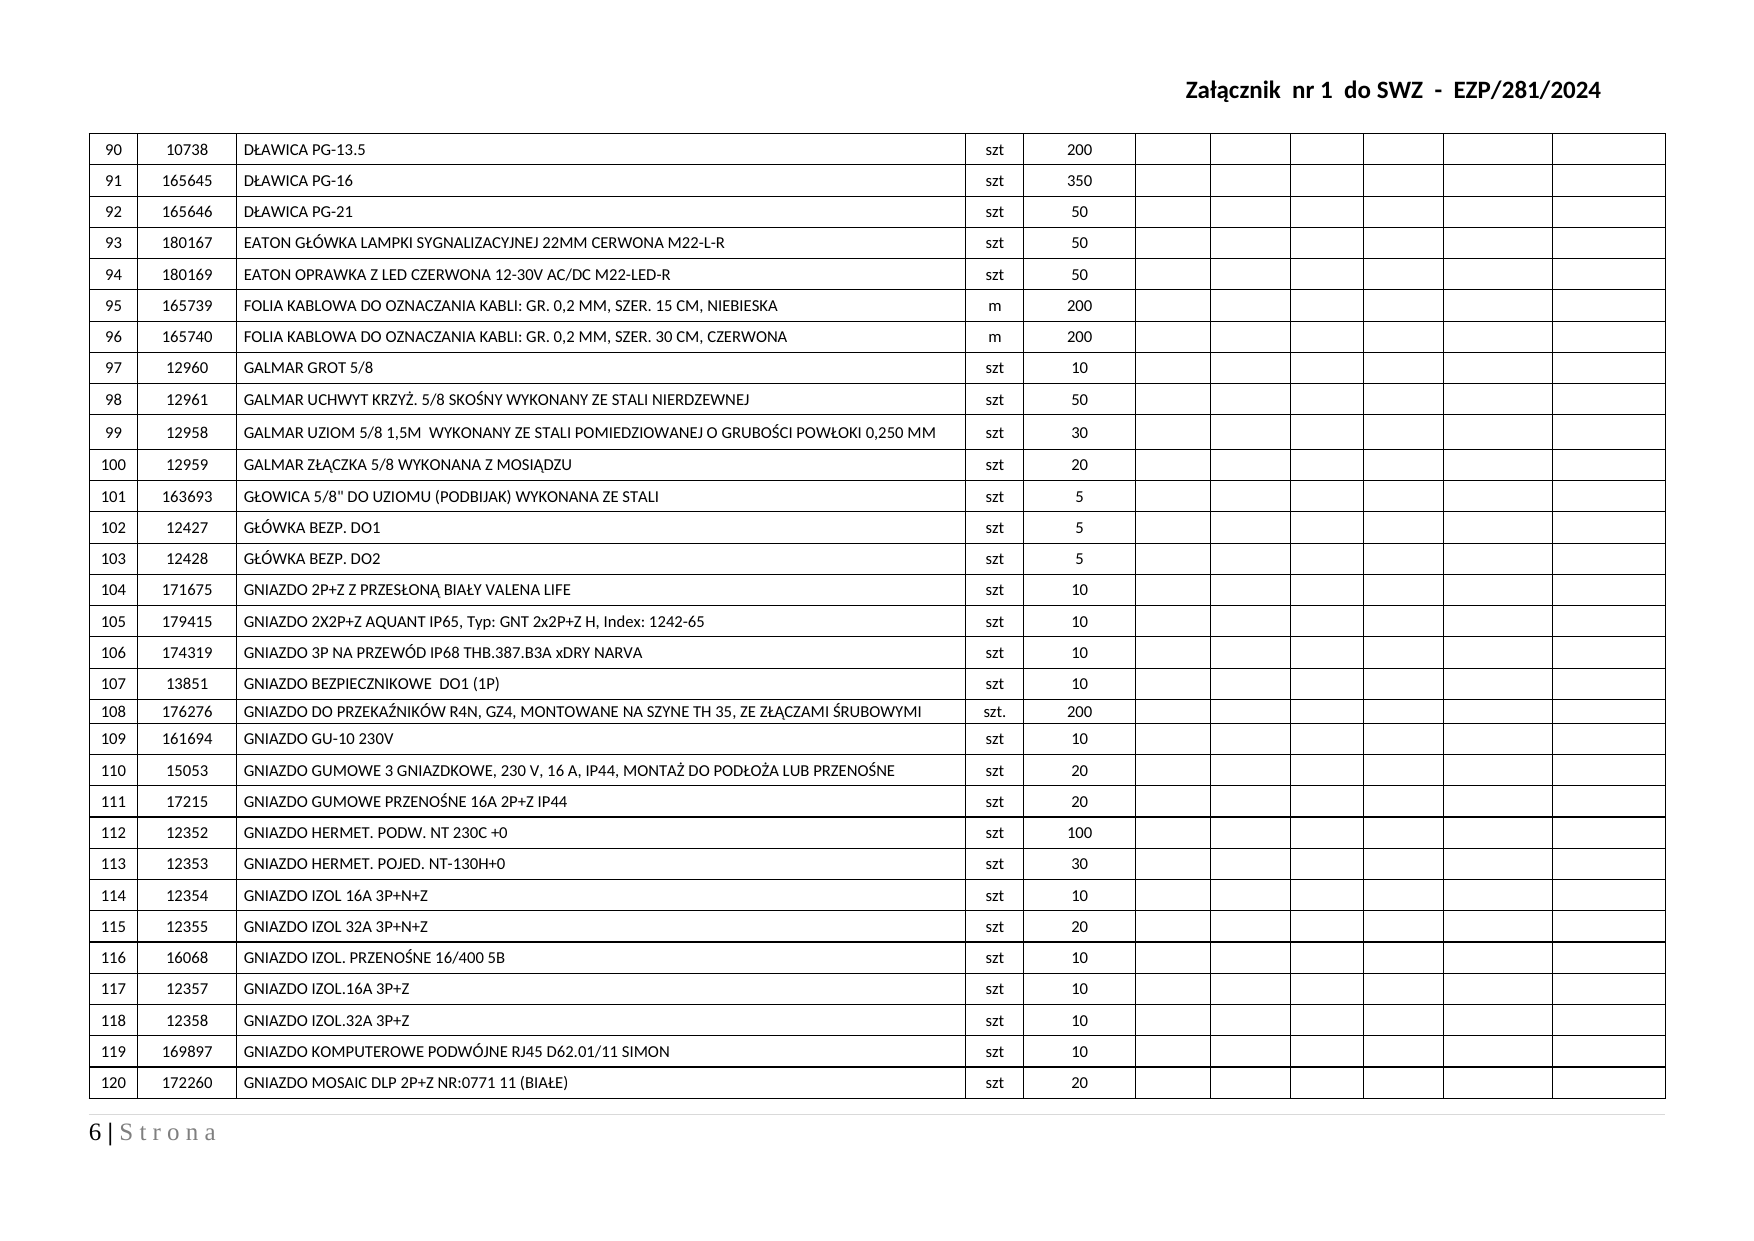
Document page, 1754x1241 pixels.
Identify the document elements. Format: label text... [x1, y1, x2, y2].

table_cell 12357 [138, 974, 236, 1004]
table_cell szt [966, 259, 1023, 289]
table_cell szt [966, 512, 1023, 542]
table_cell [1553, 669, 1665, 699]
table_cell m [966, 322, 1023, 352]
table_cell GNIAZDO GUMOWE 3 GNIAZDKOWE, 230 V, 16 A, IP44, MONTAŻ DO PODŁOŻA LUB PRZENOŚNE [237, 755, 965, 785]
table_cell [1444, 755, 1552, 785]
table_cell szt [966, 724, 1023, 754]
table_cell [1444, 943, 1552, 973]
table_cell [1136, 228, 1210, 258]
table_cell [1553, 481, 1665, 511]
table_cell [1364, 700, 1443, 723]
table_cell 176276 [138, 700, 236, 723]
table_cell [1364, 724, 1443, 754]
table_cell GNIAZDO 2X2P+Z AQUANT IP65, Typ: GNT 2x2P+Z H, Index: 1242-65 [237, 606, 965, 636]
table_cell [1444, 818, 1552, 848]
table_cell [1444, 880, 1552, 910]
table_cell 165646 [138, 197, 236, 227]
table_cell 10 [1024, 724, 1135, 754]
table_cell [1211, 700, 1290, 723]
table_cell [1211, 353, 1290, 383]
table_cell [1364, 849, 1443, 879]
table_cell [1211, 165, 1290, 196]
table_cell [1553, 512, 1665, 542]
table_cell 50 [1024, 384, 1135, 414]
table_cell GNIAZDO GU-10 230V [237, 724, 965, 754]
table_cell [1364, 606, 1443, 636]
table_cell [1291, 290, 1363, 321]
table_cell [1211, 755, 1290, 785]
table_cell [1291, 415, 1363, 449]
table_cell [1444, 544, 1552, 574]
table_cell GNIAZDO GUMOWE PRZENOŚNE 16A 2P+Z IP44 [237, 786, 965, 816]
table_cell [1211, 134, 1290, 164]
table_cell [1444, 1005, 1552, 1035]
table_cell [1444, 384, 1552, 414]
table_cell [1211, 450, 1290, 480]
table_cell [1364, 259, 1443, 289]
table_cell [1211, 818, 1290, 848]
table_cell 109 [90, 724, 137, 754]
table_cell [1136, 134, 1210, 164]
table_cell [1553, 786, 1665, 816]
table_cell [1136, 197, 1210, 227]
table_cell szt [966, 880, 1023, 910]
table_cell 91 [90, 165, 137, 196]
table_cell 10 [1024, 1036, 1135, 1066]
table_cell [1553, 755, 1665, 785]
table_cell 15053 [138, 755, 236, 785]
table_cell GNIAZDO IZOL.32A 3P+Z [237, 1005, 965, 1035]
table_cell [1444, 322, 1552, 352]
table_cell [1553, 575, 1665, 605]
table_cell 163693 [138, 481, 236, 511]
table_cell 90 [90, 134, 137, 164]
table_cell 108 [90, 700, 137, 723]
table_cell 107 [90, 669, 137, 699]
table_cell szt [966, 606, 1023, 636]
table_cell [1136, 786, 1210, 816]
table_cell [1291, 1005, 1363, 1035]
table_cell 30 [1024, 415, 1135, 449]
table_cell 97 [90, 353, 137, 383]
table_cell szt [966, 637, 1023, 667]
table_cell [1444, 974, 1552, 1004]
table_cell 12354 [138, 880, 236, 910]
table_cell [1553, 1005, 1665, 1035]
table_cell [1291, 165, 1363, 196]
table_cell 174319 [138, 637, 236, 667]
table_cell 20 [1024, 911, 1135, 941]
table_cell szt [966, 228, 1023, 258]
table_cell szt [966, 544, 1023, 574]
table_cell [1364, 669, 1443, 699]
table_cell [1136, 165, 1210, 196]
table_cell [1136, 755, 1210, 785]
table_cell [1136, 669, 1210, 699]
table_cell [1211, 911, 1290, 941]
table_cell [1444, 197, 1552, 227]
table_cell 12355 [138, 911, 236, 941]
table_cell [1291, 700, 1363, 723]
table_cell 12959 [138, 450, 236, 480]
table_cell 115 [90, 911, 137, 941]
table_cell GNIAZDO 2P+Z Z PRZESŁONĄ BIAŁY VALENA LIFE [237, 575, 965, 605]
table_cell szt [966, 197, 1023, 227]
table_cell [1553, 228, 1665, 258]
table_cell GNIAZDO IZOL 16A 3P+N+Z [237, 880, 965, 910]
table_cell 10 [1024, 606, 1135, 636]
table_cell [1444, 259, 1552, 289]
table_cell 10 [1024, 575, 1135, 605]
table_cell 20 [1024, 786, 1135, 816]
table_cell [1553, 1068, 1665, 1098]
table_cell 114 [90, 880, 137, 910]
table_cell szt [966, 755, 1023, 785]
table_cell 113 [90, 849, 137, 879]
table_cell [1553, 606, 1665, 636]
table_cell [1291, 755, 1363, 785]
table_cell [1364, 322, 1443, 352]
table_cell 10 [1024, 943, 1135, 973]
table_cell [1553, 197, 1665, 227]
table_cell [1553, 165, 1665, 196]
table_cell [1364, 786, 1443, 816]
table_cell 119 [90, 1036, 137, 1066]
table_cell [1211, 637, 1290, 667]
table_cell [1444, 724, 1552, 754]
table_cell 96 [90, 322, 137, 352]
table_cell 94 [90, 259, 137, 289]
table_cell [1291, 911, 1363, 941]
table_cell 12958 [138, 415, 236, 449]
table_cell [1136, 384, 1210, 414]
table_cell 101 [90, 481, 137, 511]
table_cell GALMAR UZIOM 5/8 1,5M WYKONANY ZE STALI POMIEDZIOWANEJ O GRUBOŚCI POWŁOKI 0,250 MM [237, 415, 965, 449]
table_cell 116 [90, 943, 137, 973]
table_cell [1136, 575, 1210, 605]
table_cell GALMAR GROT 5/8 [237, 353, 965, 383]
table_cell [1444, 669, 1552, 699]
table_cell [1291, 481, 1363, 511]
table_cell [1364, 415, 1443, 449]
table_cell [1364, 290, 1443, 321]
table_cell DŁAWICA PG-21 [237, 197, 965, 227]
table_cell [1364, 165, 1443, 196]
table_cell 100 [90, 450, 137, 480]
table_cell 12358 [138, 1005, 236, 1035]
table_cell 99 [90, 415, 137, 449]
table_cell [1364, 450, 1443, 480]
table_cell [1136, 974, 1210, 1004]
table_cell szt [966, 481, 1023, 511]
table_cell [1136, 322, 1210, 352]
table_cell 200 [1024, 290, 1135, 321]
table_cell [1291, 880, 1363, 910]
table_cell [1444, 290, 1552, 321]
table_cell GŁOWICA 5/8" DO UZIOMU (PODBIJAK) WYKONANA ZE STALI [237, 481, 965, 511]
table_cell 20 [1024, 755, 1135, 785]
table_cell [1553, 290, 1665, 321]
table_cell [1444, 165, 1552, 196]
table_cell szt [966, 450, 1023, 480]
table_cell [1364, 512, 1443, 542]
table_cell [1211, 669, 1290, 699]
table_cell [1136, 880, 1210, 910]
table_cell FOLIA KABLOWA DO OZNACZANIA KABLI: GR. 0,2 MM, SZER. 15 CM, NIEBIESKA [237, 290, 965, 321]
table_cell [1211, 290, 1290, 321]
table_cell 117 [90, 974, 137, 1004]
table_cell [1136, 606, 1210, 636]
table_cell [1211, 1005, 1290, 1035]
table_cell szt [966, 165, 1023, 196]
table_cell [1291, 786, 1363, 816]
table_cell [1136, 481, 1210, 511]
table_cell EATON OPRAWKA Z LED CZERWONA 12-30V AC/DC M22-LED-R [237, 259, 965, 289]
table_cell m [966, 290, 1023, 321]
table_cell [1444, 637, 1552, 667]
table_cell [1291, 1036, 1363, 1066]
table_cell [1364, 544, 1443, 574]
table_cell [1444, 606, 1552, 636]
table_cell [1211, 849, 1290, 879]
table_cell 200 [1024, 322, 1135, 352]
table_cell [1364, 197, 1443, 227]
table_cell GŁÓWKA BEZP. DO2 [237, 544, 965, 574]
table_cell [1291, 259, 1363, 289]
table_cell GNIAZDO BEZPIECZNIKOWE DO1 (1P) [237, 669, 965, 699]
table_cell [1291, 974, 1363, 1004]
table_cell szt [966, 849, 1023, 879]
table_cell [1136, 724, 1210, 754]
table_cell [1211, 786, 1290, 816]
table_cell 12352 [138, 818, 236, 848]
table_cell [1553, 353, 1665, 383]
table_cell [1291, 637, 1363, 667]
table_cell szt. [966, 700, 1023, 723]
table_cell [1291, 197, 1363, 227]
table_cell [1444, 353, 1552, 383]
table_cell GNIAZDO 3P NA PRZEWÓD IP68 THB.387.B3A xDRY NARVA [237, 637, 965, 667]
table_cell [1553, 911, 1665, 941]
table_cell [1291, 606, 1363, 636]
table_cell 102 [90, 512, 137, 542]
table_cell 103 [90, 544, 137, 574]
table_cell [1291, 134, 1363, 164]
table_cell 10 [1024, 1005, 1135, 1035]
table_cell szt [966, 974, 1023, 1004]
table_cell [1291, 322, 1363, 352]
table_cell 172260 [138, 1068, 236, 1098]
table_cell [1211, 575, 1290, 605]
table_cell szt [966, 353, 1023, 383]
table_cell 106 [90, 637, 137, 667]
table_cell 105 [90, 606, 137, 636]
table_cell [1553, 637, 1665, 667]
table_cell szt [966, 911, 1023, 941]
table_cell [1364, 943, 1443, 973]
table_cell [1136, 911, 1210, 941]
table_cell 10 [1024, 353, 1135, 383]
table_cell szt [966, 818, 1023, 848]
table_cell [1136, 943, 1210, 973]
table_cell GNIAZDO DO PRZEKAŹNIKÓW R4N, GZ4, MONTOWANE NA SZYNE TH 35, ZE ZŁĄCZAMI ŚRUBOWYMI [237, 700, 965, 723]
table_cell GALMAR UCHWYT KRZYŻ. 5/8 SKOŚNY WYKONANY ZE STALI NIERDZEWNEJ [237, 384, 965, 414]
table_cell 12960 [138, 353, 236, 383]
table_cell 104 [90, 575, 137, 605]
table_cell 100 [1024, 818, 1135, 848]
table_cell 50 [1024, 259, 1135, 289]
table_cell [1211, 415, 1290, 449]
table_cell [1291, 575, 1363, 605]
table_cell szt [966, 575, 1023, 605]
table_cell 5 [1024, 512, 1135, 542]
table_cell 200 [1024, 134, 1135, 164]
table_cell [1364, 637, 1443, 667]
table_cell [1364, 1068, 1443, 1098]
table_cell 10 [1024, 974, 1135, 1004]
table_cell [1553, 818, 1665, 848]
table_cell 10 [1024, 880, 1135, 910]
table_cell [1211, 197, 1290, 227]
table_cell szt [966, 786, 1023, 816]
table_cell [1291, 724, 1363, 754]
table_cell 93 [90, 228, 137, 258]
table_cell [1444, 228, 1552, 258]
table_cell [1136, 259, 1210, 289]
table_cell 179415 [138, 606, 236, 636]
table_cell [1211, 259, 1290, 289]
table_cell [1553, 943, 1665, 973]
table_cell 180167 [138, 228, 236, 258]
table_cell 12428 [138, 544, 236, 574]
table_cell 118 [90, 1005, 137, 1035]
table_cell szt [966, 1036, 1023, 1066]
table_cell [1444, 450, 1552, 480]
table_cell [1211, 384, 1290, 414]
table_cell szt [966, 1068, 1023, 1098]
table_cell [1444, 786, 1552, 816]
table_cell [1136, 637, 1210, 667]
table_cell [1553, 384, 1665, 414]
table_cell [1136, 415, 1210, 449]
table_cell [1211, 512, 1290, 542]
table_cell [1364, 353, 1443, 383]
table_cell [1136, 450, 1210, 480]
table_cell [1211, 974, 1290, 1004]
table_cell [1444, 512, 1552, 542]
table_cell [1364, 974, 1443, 1004]
table_cell GNIAZDO IZOL.16A 3P+Z [237, 974, 965, 1004]
table_cell [1364, 1005, 1443, 1035]
table_cell [1291, 1068, 1363, 1098]
table_cell [1136, 1005, 1210, 1035]
table_cell [1444, 911, 1552, 941]
table_cell 180169 [138, 259, 236, 289]
table_cell [1444, 415, 1552, 449]
table_cell [1291, 849, 1363, 879]
table_cell 92 [90, 197, 137, 227]
table_cell [1291, 353, 1363, 383]
table_cell [1444, 700, 1552, 723]
table_cell 50 [1024, 228, 1135, 258]
table_cell 95 [90, 290, 137, 321]
table_cell [1553, 880, 1665, 910]
table_cell GNIAZDO HERMET. PODW. NT 230C +0 [237, 818, 965, 848]
table_cell 200 [1024, 700, 1135, 723]
table_cell [1553, 415, 1665, 449]
table_cell 120 [90, 1068, 137, 1098]
table_cell [1136, 1036, 1210, 1066]
table_cell [1364, 755, 1443, 785]
table_cell szt [966, 1005, 1023, 1035]
table_cell [1136, 700, 1210, 723]
table_cell szt [966, 943, 1023, 973]
table_cell szt [966, 415, 1023, 449]
table_cell [1136, 818, 1210, 848]
table_cell 165645 [138, 165, 236, 196]
table_cell EATON GŁÓWKA LAMPKI SYGNALIZACYJNEJ 22MM CERWONA M22-L-R [237, 228, 965, 258]
table_cell 12353 [138, 849, 236, 879]
table_cell 12961 [138, 384, 236, 414]
table_cell [1364, 134, 1443, 164]
table_cell GALMAR ZŁĄCZKA 5/8 WYKONANA Z MOSIĄDZU [237, 450, 965, 480]
table_cell [1364, 481, 1443, 511]
table_cell szt [966, 384, 1023, 414]
table_cell [1553, 1036, 1665, 1066]
table_cell [1211, 1068, 1290, 1098]
table_cell 12427 [138, 512, 236, 542]
table_cell 20 [1024, 450, 1135, 480]
table_cell [1291, 228, 1363, 258]
table_cell 165740 [138, 322, 236, 352]
table_cell 98 [90, 384, 137, 414]
table_cell GNIAZDO MOSAIC DLP 2P+Z NR:0771 11 (BIAŁE) [237, 1068, 965, 1098]
table_cell [1211, 880, 1290, 910]
table_cell 165739 [138, 290, 236, 321]
table_cell [1211, 943, 1290, 973]
table_cell [1444, 849, 1552, 879]
table_cell 17215 [138, 786, 236, 816]
table_cell 350 [1024, 165, 1135, 196]
table_cell 169897 [138, 1036, 236, 1066]
table_cell [1291, 669, 1363, 699]
table_cell [1211, 606, 1290, 636]
table_cell [1291, 943, 1363, 973]
table_cell [1136, 544, 1210, 574]
table_cell 10738 [138, 134, 236, 164]
table_cell [1444, 134, 1552, 164]
table_cell 112 [90, 818, 137, 848]
table_cell [1553, 322, 1665, 352]
table_cell 10 [1024, 637, 1135, 667]
table_cell [1291, 544, 1363, 574]
table_cell 10 [1024, 669, 1135, 699]
table_cell DŁAWICA PG-16 [237, 165, 965, 196]
table_cell [1211, 481, 1290, 511]
table_cell [1444, 575, 1552, 605]
table_cell [1364, 575, 1443, 605]
table_cell GŁÓWKA BEZP. DO1 [237, 512, 965, 542]
table_cell [1553, 259, 1665, 289]
table_cell [1444, 481, 1552, 511]
table_cell [1364, 384, 1443, 414]
table_cell [1136, 512, 1210, 542]
table_cell [1444, 1068, 1552, 1098]
table_cell [1136, 849, 1210, 879]
table_cell 30 [1024, 849, 1135, 879]
table_cell GNIAZDO HERMET. POJED. NT-130H+0 [237, 849, 965, 879]
table_cell DŁAWICA PG-13.5 [237, 134, 965, 164]
table_cell [1136, 290, 1210, 321]
table_cell FOLIA KABLOWA DO OZNACZANIA KABLI: GR. 0,2 MM, SZER. 30 CM, CZERWONA [237, 322, 965, 352]
table_cell szt [966, 134, 1023, 164]
table_cell 13851 [138, 669, 236, 699]
table_cell 111 [90, 786, 137, 816]
table_cell [1364, 880, 1443, 910]
table_cell GNIAZDO IZOL 32A 3P+N+Z [237, 911, 965, 941]
table_cell [1291, 450, 1363, 480]
table_cell [1211, 1036, 1290, 1066]
table_cell [1444, 1036, 1552, 1066]
table_cell 171675 [138, 575, 236, 605]
table_cell GNIAZDO IZOL. PRZENOŚNE 16/400 5B [237, 943, 965, 973]
table_cell 110 [90, 755, 137, 785]
table_cell [1553, 849, 1665, 879]
table_cell [1211, 228, 1290, 258]
table_cell GNIAZDO KOMPUTEROWE PODWÓJNE RJ45 D62.01/11 SIMON [237, 1036, 965, 1066]
table_cell 5 [1024, 481, 1135, 511]
table_cell [1291, 384, 1363, 414]
table_cell 5 [1024, 544, 1135, 574]
table_cell [1553, 724, 1665, 754]
table_cell [1553, 450, 1665, 480]
table_cell 20 [1024, 1068, 1135, 1098]
table_cell 16068 [138, 943, 236, 973]
table_cell [1211, 724, 1290, 754]
table_cell [1364, 911, 1443, 941]
table_cell [1211, 544, 1290, 574]
table_cell szt [966, 669, 1023, 699]
table_cell 50 [1024, 197, 1135, 227]
table_cell [1136, 353, 1210, 383]
table_cell [1291, 512, 1363, 542]
table_cell 161694 [138, 724, 236, 754]
table_cell [1291, 818, 1363, 848]
table_cell [1364, 1036, 1443, 1066]
table_cell [1553, 134, 1665, 164]
table_cell [1553, 544, 1665, 574]
table_cell [1136, 1068, 1210, 1098]
table_cell [1553, 700, 1665, 723]
table_cell [1211, 322, 1290, 352]
table_cell [1553, 974, 1665, 1004]
table_cell [1364, 228, 1443, 258]
table_cell [1364, 818, 1443, 848]
